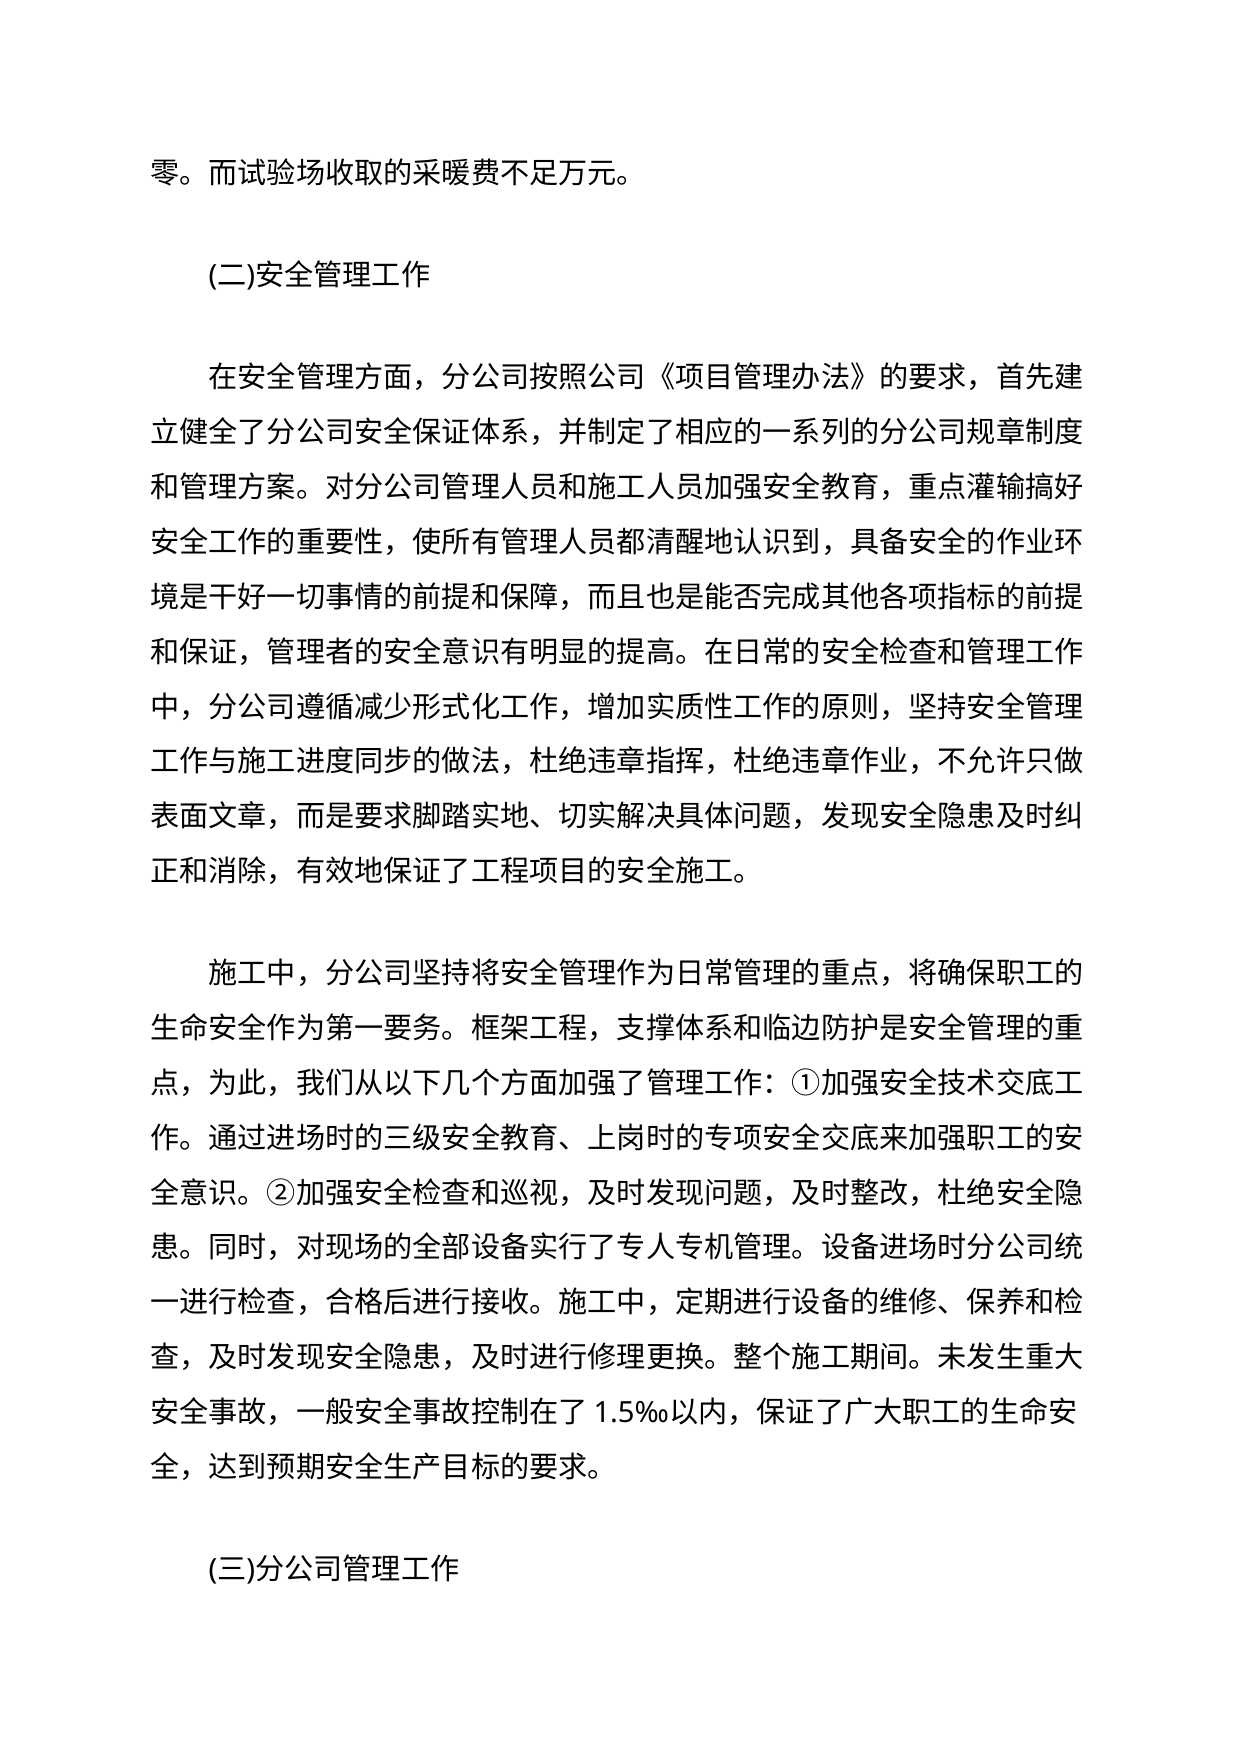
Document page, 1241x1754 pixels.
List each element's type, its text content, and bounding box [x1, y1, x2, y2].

text (三)分公司管理工作 [150, 1546, 1090, 1588]
text 施工中，分公司坚持将安全管理作为日常管理的重点，将确保职工的生命安全作为第一要务。框架工程，支撑体系和临边防护是安全管理的重点，为此，我们从以下几个方面加强了管理工作：①加强安全技术交底工作。通过进场时的三级安全教育、上岗时的专项安全交底来加强职工的安全意识。②加强安全检查和巡视，及时发现问题，及时整改，杜绝安全隐患。同时，对现场的全部设备实行了专人专机管理。设备进场时分公司统一进行检查，合格后进行接收。施工中，定期进行设备的维修、保养和检查，及时发现安全隐患，及时进行修理更换。整个施工期间。未发生重大安全事故，一般安全事故控制在了1.5‰以内，保证了广大职工的生命安全，达到预期安全生产目标的要求。 [150, 949, 1090, 1486]
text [150, 150, 1090, 192]
text (二)安全管理工作 [150, 252, 1090, 294]
text 在安全管理方面，分公司按照公司《项目管理办法》的要求，首先建立健全了分公司安全保证体系，并制定了相应的一系列的分公司规章制度和管理方案。对分公司管理人员和施工人员加强安全教育，重点灌输搞好安全工作的重要性，使所有管理人员都清醒地认识到，具备安全的作业环境是干好一切事情的前提和保障，而且也是能否完成其他各项指标的前提和保证，管理者的安全意识有明显的提高。在日常的安全检查和管理工作中，分公司遵循减少形式化工作，增加实质性工作的原则，坚持安全管理工作与施工进度同步的做法，杜绝违章指挥，杜绝违章作业，不允许只做表面文章，而是要求脚踏实地、切实解决具体问题，发现安全隐患及时纠正和消除，有效地保证了工程项目的安全施工。 [150, 354, 1090, 890]
